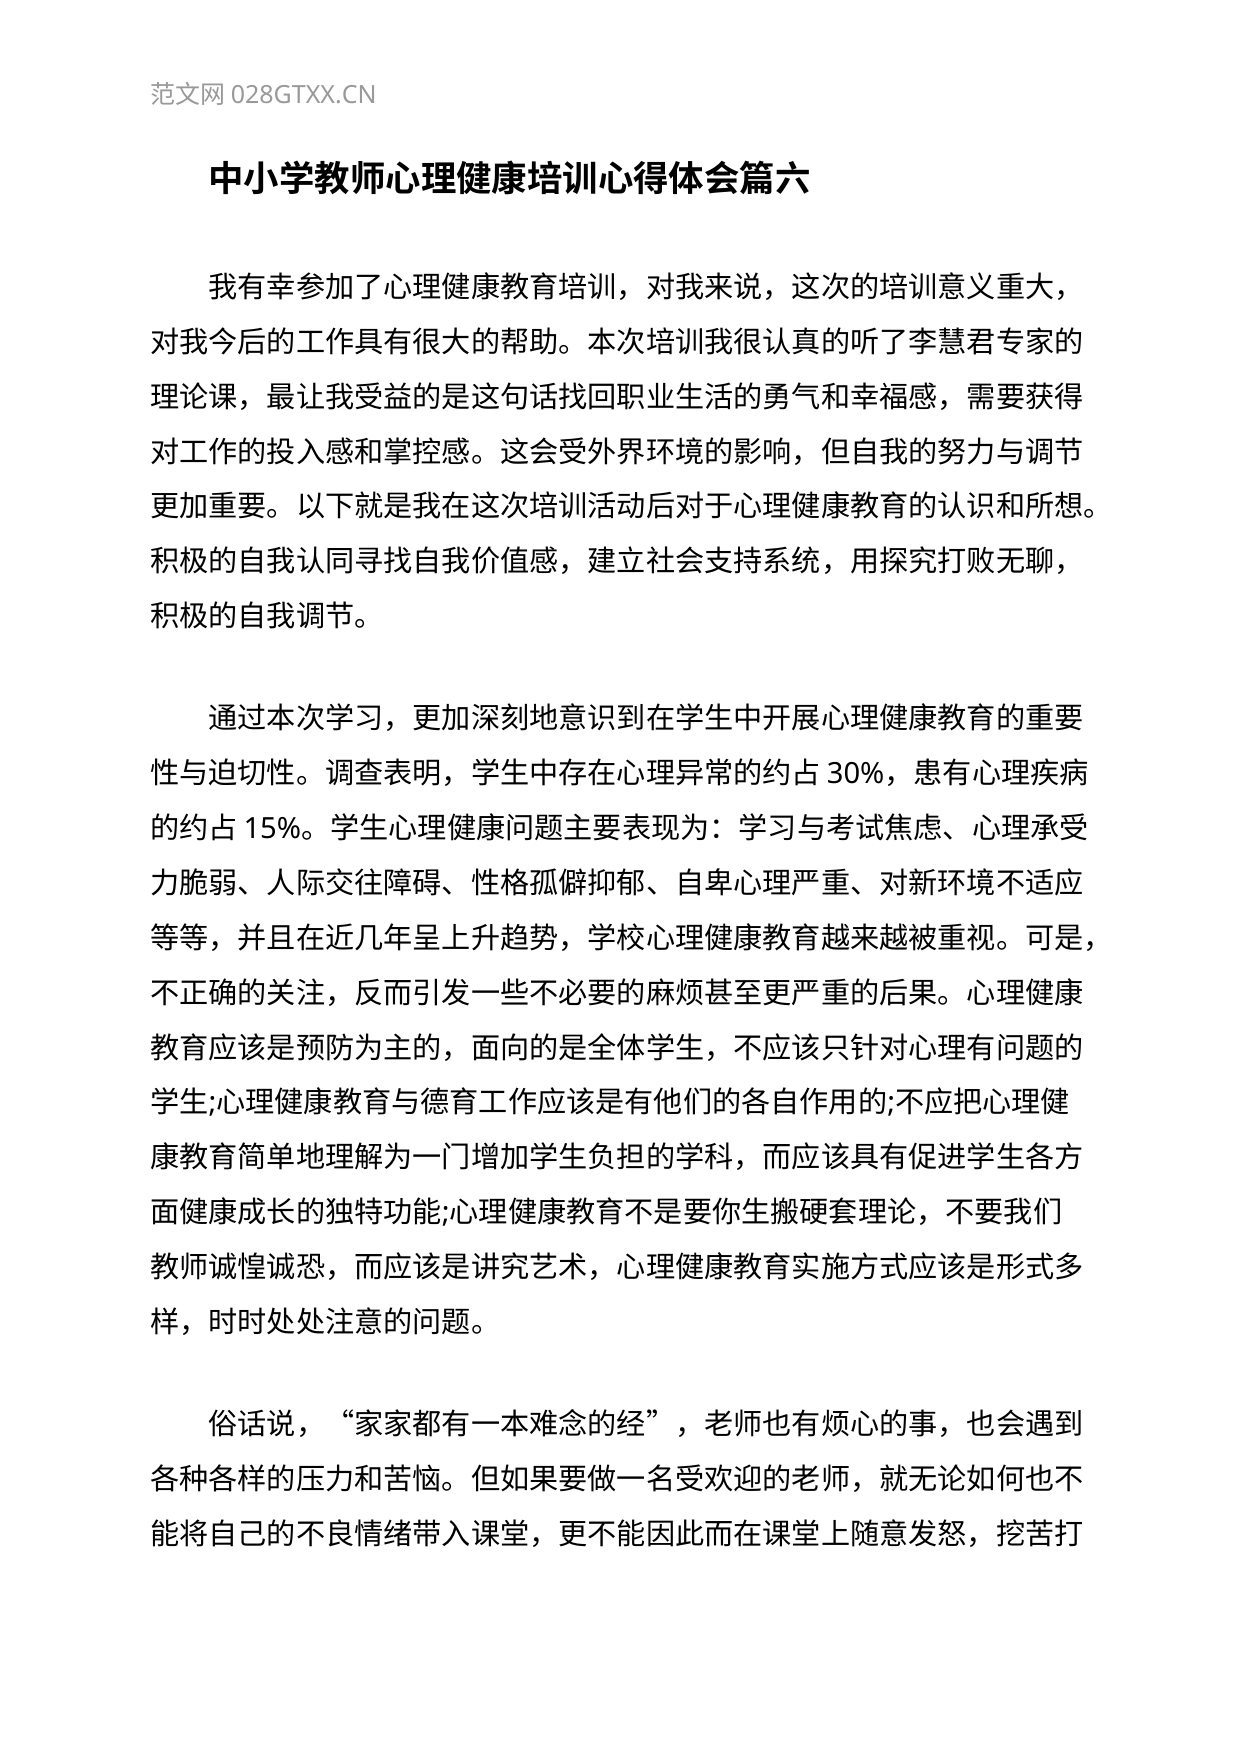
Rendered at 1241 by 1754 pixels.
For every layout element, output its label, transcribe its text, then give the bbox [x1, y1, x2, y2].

text 中小学教师心理健康培训心得体会篇六 [150, 150, 1090, 201]
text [150, 1401, 1090, 1553]
text 通过本次学习，更加深刻地意识到在学生中开展心理健康教育的重要性与迫切性。调查表明，学生中存在心理异常的约占30%，患有心理疾病的约占15%。学生心理健康问题主要表现为：学习与考试焦虑、心理承受力脆弱、人际交往障碍、性格孤僻抑郁、自卑心理严重、对新环境不适应等等，并且在近几年呈上升趋势，学校心理健康教育越来越被重视。可是，不正确的关注，反而引发一些不必要的麻烦甚至更严重的后果。心理健康教育应该是预防为主的，面向的是全体学生，不应该只针对心理有问题的学生;心理健康教育与德育工作应该是有他们的各自作用的;不应把心理健康教育简单地理解为一门增加学生负担的学科，而应该具有促进学生各方面健康成长的独特功能;心理健康教育不是要你生搬硬套理论，不要我们教师诚惶诚恐，而应该是讲究艺术，心理健康教育实施方式应该是形式多样，时时处处注意的问题。 [150, 694, 1090, 1341]
text 我有幸参加了心理健康教育培训，对我来说，这次的培训意义重大，对我今后的工作具有很大的帮助。本次培训我很认真的听了李慧君专家的理论课，最让我受益的是这句话找回职业生活的勇气和幸福感，需要获得对工作的投入感和掌控感。这会受外界环境的影响，但自我的努力与调节更加重要。以下就是我在这次培训活动后对于心理健康教育的认识和所想。积极的自我认同寻找自我价值感，建立社会支持系统，用探究打败无聊，积极的自我调节。 [150, 263, 1090, 635]
